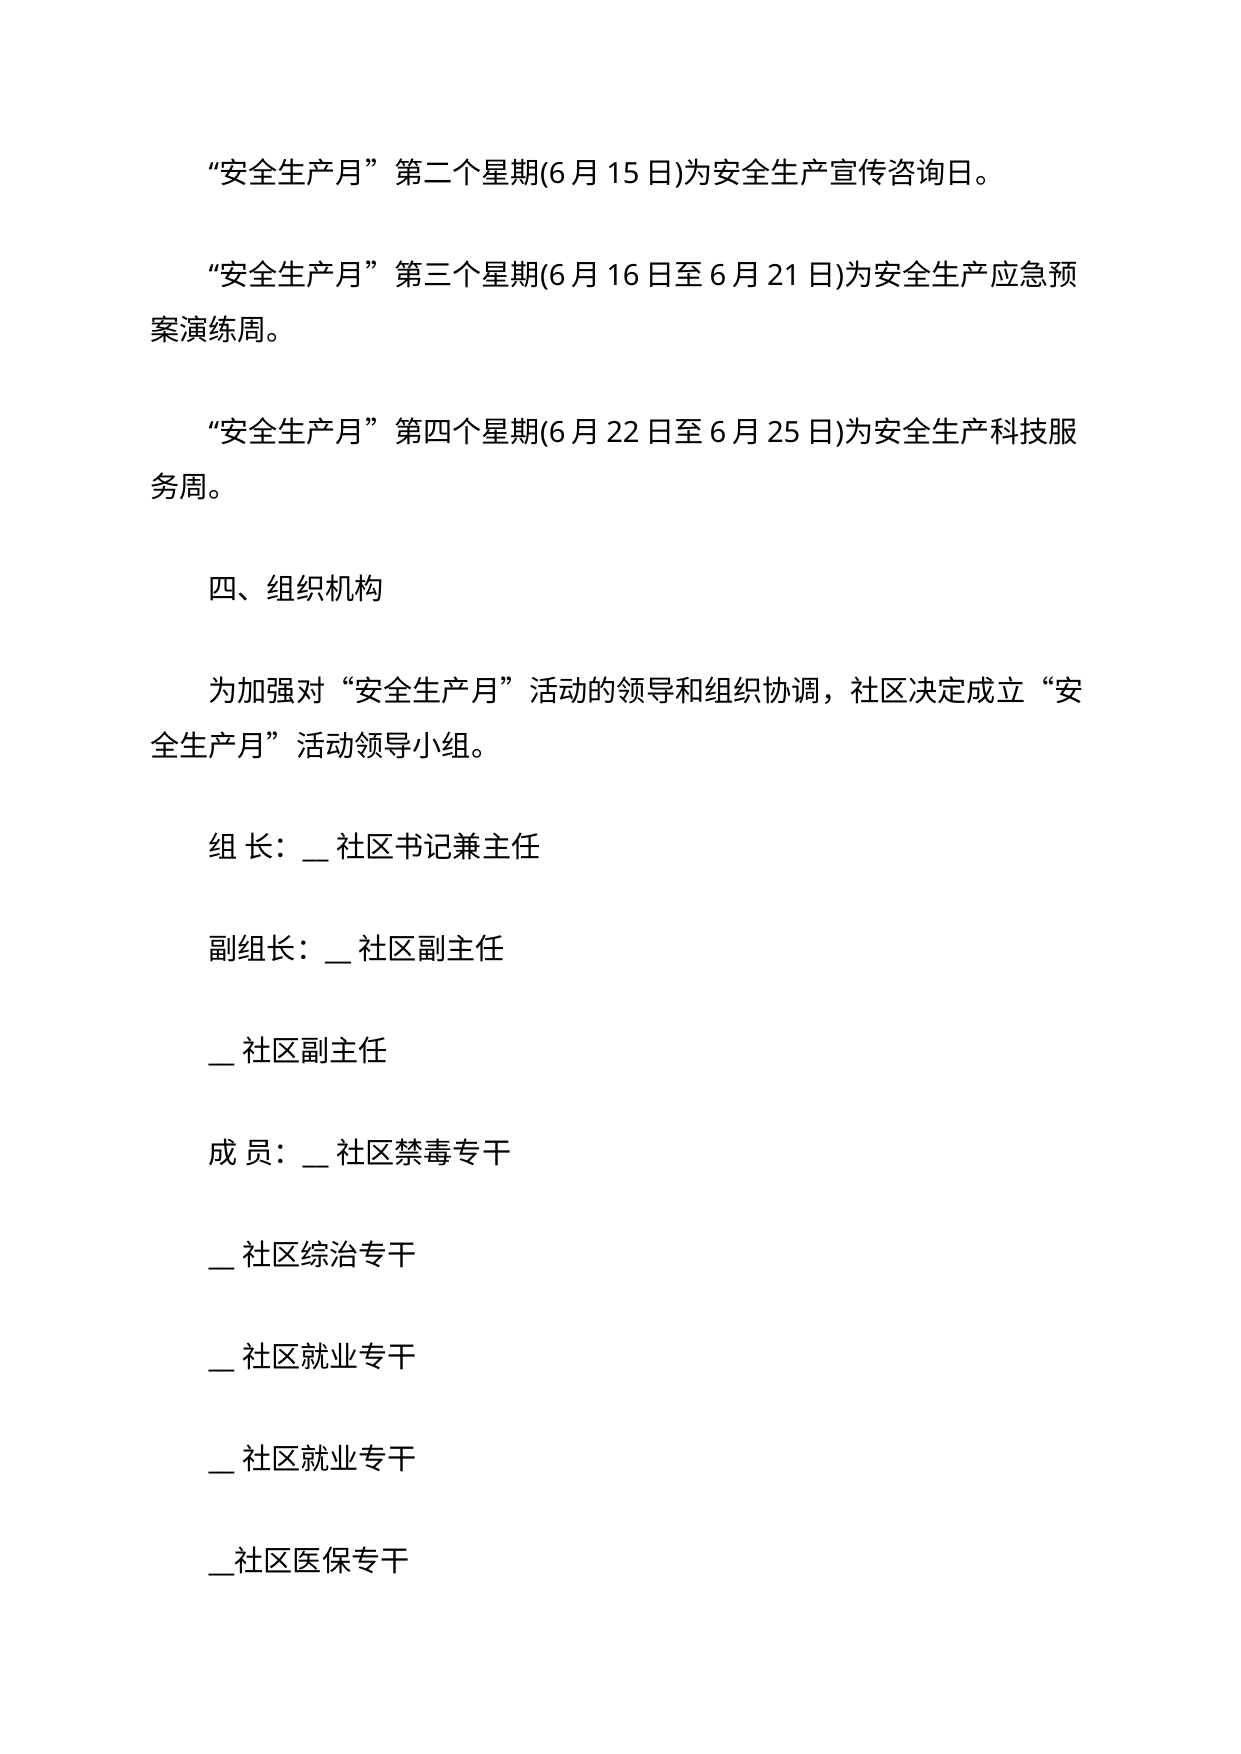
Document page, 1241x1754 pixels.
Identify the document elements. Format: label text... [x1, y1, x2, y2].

text __社区医保专干 [150, 1538, 1090, 1580]
text 成 员：__ 社区禁毒专干 [150, 1130, 1090, 1172]
text __ 社区副主任 [150, 1028, 1090, 1070]
text __ 社区就业专干 [150, 1436, 1090, 1478]
text 为加强对“安全生产月”活动的领导和组织协调，社区决定成立“安全生产月”活动领导小组。 [150, 667, 1090, 764]
text “安全生产月”第二个星期(6月15日)为安全生产宣传咨询日。 [150, 150, 1090, 192]
text 组 长：__ 社区书记兼主任 [150, 824, 1090, 866]
text “安全生产月”第四个星期(6月22日至6月25日)为安全生产科技服务周。 [150, 409, 1090, 506]
text 副组长：__ 社区副主任 [150, 926, 1090, 968]
text 四、组织机构 [150, 566, 1090, 608]
text __ 社区综治专干 [150, 1232, 1090, 1274]
text “安全生产月”第三个星期(6月16日至6月21日)为安全生产应急预案演练周。 [150, 252, 1090, 349]
text __ 社区就业专干 [150, 1334, 1090, 1376]
